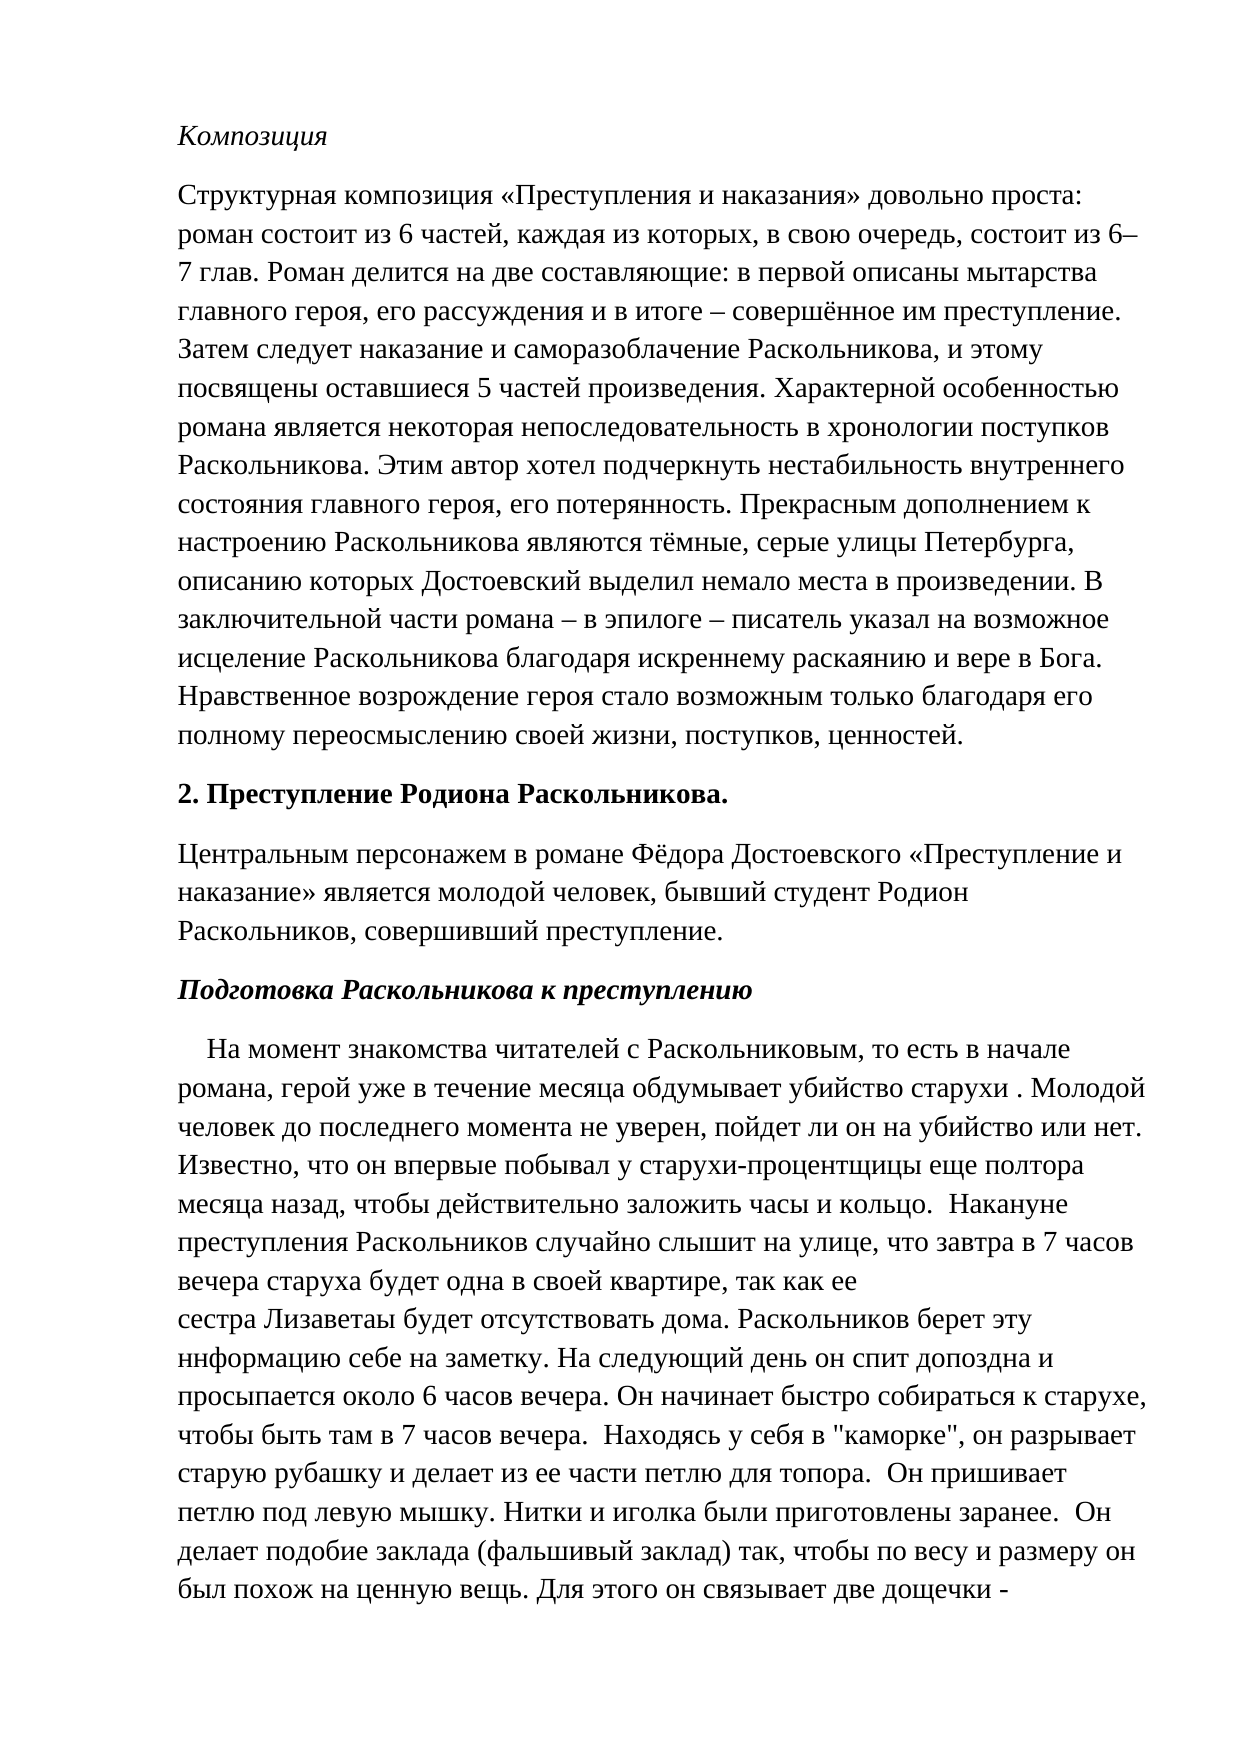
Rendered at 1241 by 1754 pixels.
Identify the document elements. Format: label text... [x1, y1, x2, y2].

text Композиция [177, 118, 1152, 152]
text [177, 1032, 1152, 1605]
text Подготовка Раскольникова к преступлению [177, 972, 1152, 1006]
text 2. Преступление Родиона Раскольникова. [177, 776, 1152, 810]
text Центральным персонажем в романе Фёдора Достоевского «Преступление и наказание» является молодой человек, бывший студент Родион Раскольников, совершивший преступление. [177, 836, 1152, 946]
text Структурная композиция «Преступления и наказания» довольно проста: роман состоит из 6 частей, каждая из которых, в свою очередь, состоит из 6–7 глав. Роман делится на две составляющие: в первой описаны мытарства главного героя, его рассуждения и в итоге – совершённое им преступление. Затем следует наказание и саморазоблачение Раскольникова, и этому посвящены оставшиеся 5 частей произведения. Характерной особенностью романа является некоторая непоследовательность в хронологии поступков Раскольникова. Этим автор хотел подчеркнуть нестабильность внутреннего состояния главного героя, его потерянность. Прекрасным дополнением к настроению Раскольникова являются тёмные, серые улицы Петербурга, описанию которых Достоевский выделил немало места в произведении. В заключительной части романа – в эпилоге – писатель указал на возможное исцеление Раскольникова благодаря искреннему раскаянию и вере в Бога. Нравственное возрождение героя стало возможным только благодаря его полному переосмыслению своей жизни, поступков, ценностей. [177, 177, 1152, 751]
